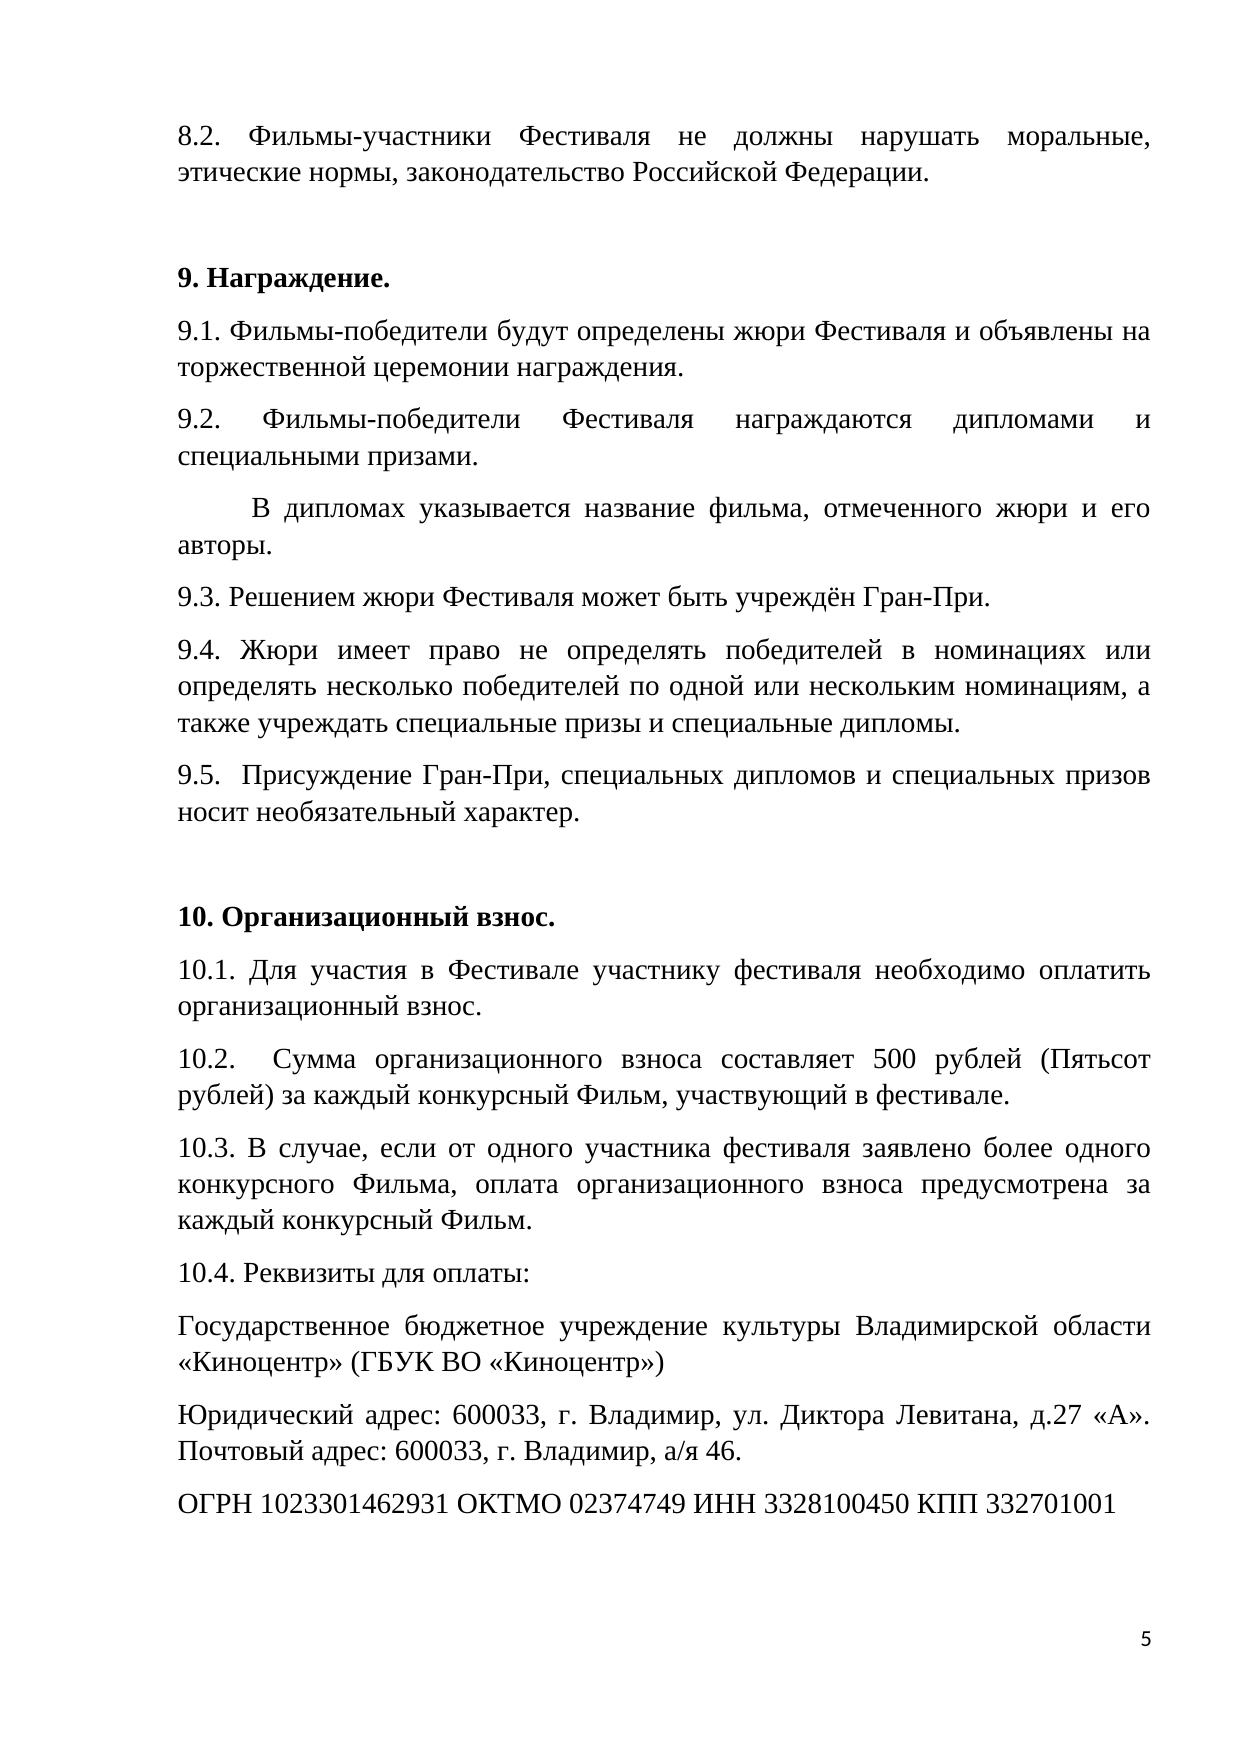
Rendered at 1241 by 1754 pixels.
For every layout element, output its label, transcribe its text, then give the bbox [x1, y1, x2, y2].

text Юридический адрес: 600033, г. Владимир, ул. Диктора Левитана, д.27 «А». Почтовый адрес: 600033, г. Владимир, а/я 46. [177, 1397, 1152, 1467]
text 9.4. Жюри имеет право не определять победителей в номинациях или определять несколько победителей по одной или нескольким номинациям, а также учреждать специальные призы и специальные дипломы. [177, 632, 1152, 738]
text 10.4. Реквизиты для оплаты: [177, 1255, 1152, 1289]
text 9. Награждение. [177, 260, 1152, 293]
text 10.1. Для участия в Фестивале участнику фестиваля необходимо оплатить организационный взнос. [177, 952, 1152, 1022]
text 8.2. Фильмы-участники Фестиваля не должны нарушать моральные, этические нормы, законодательство Российской Федерации. [177, 118, 1152, 188]
text ОГРН 1023301462931 ОКТМО 02374749 ИНН 3328100450 КПП 332701001 [177, 1486, 1152, 1519]
text 10.3. В случае, если от одного участника фестиваля заявлено более одного конкурсного Фильма, оплата организационного взноса предусмотрена за каждый конкурсный Фильм. [177, 1130, 1152, 1236]
text 9.5. Присуждение Гран-При, специальных дипломов и специальных призов носит необязательный характер. [177, 757, 1152, 827]
text 9.3. Решением жюри Фестиваля может быть учреждён Гран-При. [177, 579, 1152, 613]
text В дипломах указывается название фильма, отмеченного жюри и его авторы. [177, 491, 1152, 560]
text 10.2. Сумма организационного взноса составляет 500 рублей (Пятьсот рублей) за каждый конкурсный Фильм, участвующий в фестивале. [177, 1041, 1152, 1111]
text Государственное бюджетное учреждение культуры Владимирской области «Киноцентр» (ГБУК ВО «Киноцентр») [177, 1308, 1152, 1378]
text 9.1. Фильмы-победители будут определены жюри Фестиваля и объявлены на торжественной церемонии награждения. [177, 313, 1152, 382]
text 10. Организационный взнос. [177, 899, 1152, 933]
text 9.2. Фильмы-победители Фестиваля награждаются дипломами и специальными призами. [177, 402, 1152, 471]
